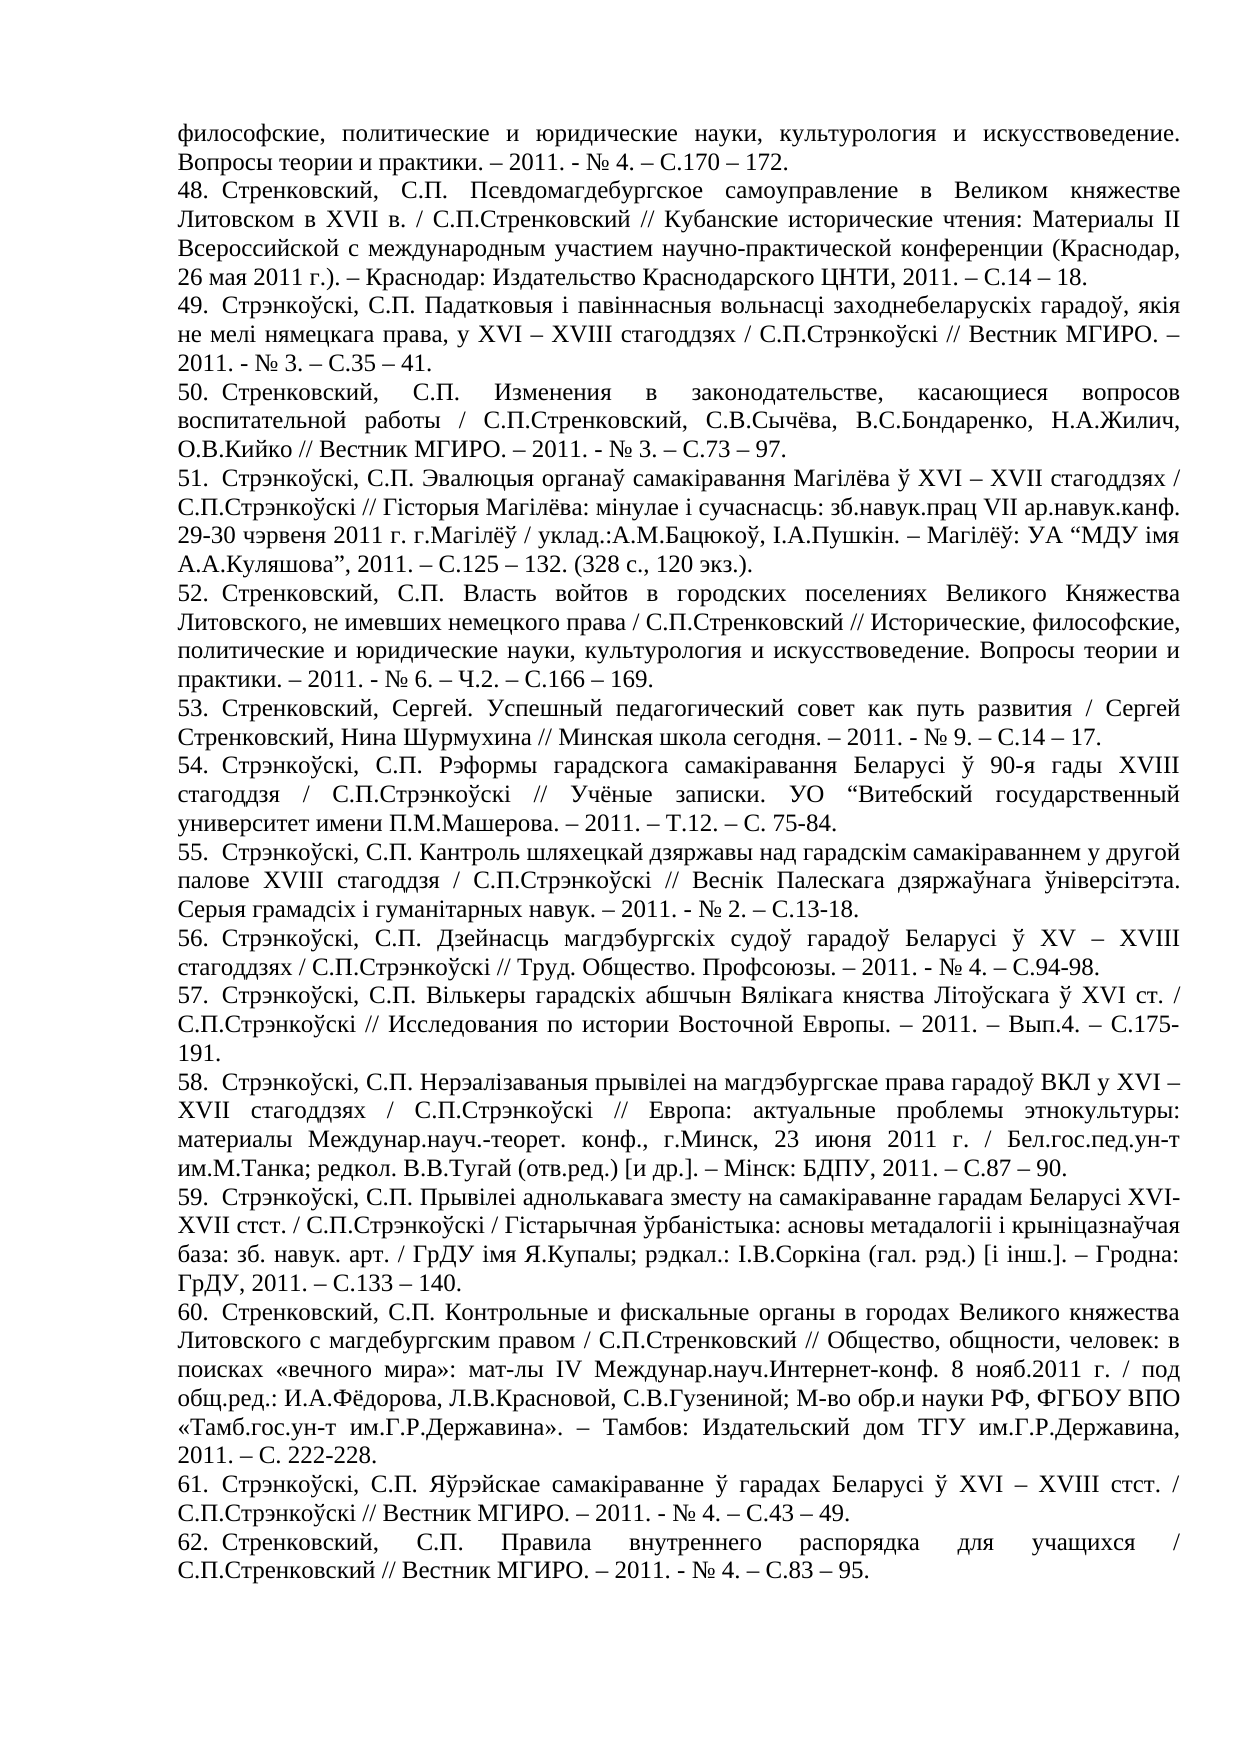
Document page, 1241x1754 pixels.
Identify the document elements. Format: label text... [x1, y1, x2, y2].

list Стренковский, Сергей. Успешный педагогический совет как путь развития / Сергей Стренковский, Нина Шурмухина // Минская школа сегодня. – 2011. - № 9. – С.14 – 17. [177, 693, 1181, 751]
list Стрэнкоўскі, С.П. Вількеры гарадскіх абшчын Вялікага княства Літоўскага ў XVI ст. / С.П.Стрэнкоўскі // Исследования по истории Восточной Европы. – 2011. – Вып.4. – С.175-191. [177, 981, 1181, 1067]
list Стренковский, С.П. Изменения в законодательстве, касающиеся вопросов воспитательной работы / С.П.Стренковский, С.В.Сычёва, В.С.Бондаренко, Н.А.Жилич, О.В.Кийко // Вестник МГИРО. – 2011. - № 3. – С.73 – 97. [177, 377, 1181, 463]
list Стрэнкоўскі, С.П. Нерэалізаваныя прывілеі на магдэбургскае права гарадоў ВКЛ у XVI – XVII стагоддзях / С.П.Стрэнкоўскі // Европа: актуальные проблемы этнокультуры: материалы Междунар.науч.-теорет. конф., г.Минск, 23 июня 2011 г. / Бел.гос.пед.ун-т им.М.Танка; редкол. В.В.Тугай (отв.ред.) [и др.]. – Мінск: БДПУ, 2011. – С.87 – 90. [177, 1067, 1181, 1182]
list Стрэнкоўскі, С.П. Прывілеі аднолькавага зместу на самакіраванне гарадам Беларусі XVІ-XVII стст. / С.П.Стрэнкоўскі / Гістарычная ўрбаністыка: асновы метадалогіі і крыніцазнаўчая база: зб. навук. арт. / ГрДУ імя Я.Купалы; рэдкал.: І.В.Соркіна (гал. рэд.) [і інш.]. – Гродна: ГрДУ, 2011. – С.133 – 140. [177, 1182, 1181, 1297]
list Стренковский, С.П. Власть войтов в городских поселениях Великого Княжества Литовского, не имевших немецкого права / С.П.Стренковский // Исторические, философские, политические и юридические науки, культурология и искусствоведение. Вопросы теории и практики. – 2011. - № 6. – Ч.2. – С.166 – 169. [177, 578, 1181, 693]
list Стренковский, С.П. Правила внутреннего распорядка для учащихся / С.П.Стренковский // Вестник МГИРО. – 2011. - № 4. – С.83 – 95. [177, 1527, 1181, 1584]
list Стренковский, С.П. Контрольные и фискальные органы в городах Великого княжества Литовского с магдебургским правом / С.П.Стренковский // Общество, общности, человек: в поисках «вечного мира»: мат-лы IV Междунар.науч.Интернет-конф. 8 нояб.2011 г. / под общ.ред.: И.А.Фёдорова, Л.В.Красновой, С.В.Гузениной; М-во обр.и науки РФ, ФГБОУ ВПО «Тамб.гос.ун-т им.Г.Р.Державина». – Тамбов: Издательский дом ТГУ им.Г.Р.Державина, 2011. – С. 222-228. [177, 1297, 1181, 1469]
list Стрэнкоўскі, С.П. Падатковыя і павіннасныя вольнасці заходнебеларускіх гарадоў, якія не мелі нямецкага права, у XVI – XVIII стагоддзях / С.П.Стрэнкоўскі // Вестник МГИРО. – 2011. - № 3. – С.35 – 41. [177, 291, 1181, 377]
list Стрэнкоўскі, С.П. Кантроль шляхецкай дзяржавы над гарадскім самакіраваннем у другой палове XVIII стагоддзя / С.П.Стрэнкоўскі // Веснік Палескага дзяржаўнага ўніверсітэта. Серыя грамадсіх і гуманітарных навук. – 2011. - № 2. – С.13-18. [177, 837, 1181, 923]
list Стрэнкоўскі, С.П. Рэформы гарадскога самакіравання Беларусі ў 90-я гады XVIII стагоддзя / С.П.Стрэнкоўскі // Учёные записки. УО “Витебский государственный университет имени П.М.Машерова. – 2011. – Т.12. – С. 75-84. [177, 751, 1181, 837]
list Стрэнкоўскі, С.П. Дзейнасць магдэбургскіх судоў гарадоў Беларусі ў XV – XVIII стагоддзях / С.П.Стрэнкоўскі // Труд. Общество. Профсоюзы. – 2011. - № 4. – С.94-98. [177, 923, 1181, 981]
list Стрэнкоўскі, С.П. Яўрэйскае самакіраванне ў гарадах Беларусі ў XVI – XVIII стст. / С.П.Стрэнкоўскі // Вестник МГИРО. – 2011. - № 4. – С.43 – 49. [177, 1469, 1181, 1527]
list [177, 118, 1181, 176]
list Стренковский, С.П. Псевдомагдебургское самоуправление в Великом княжестве Литовском в XVII в. / С.П.Стренковский // Кубанские исторические чтения: Материалы II Всероссийской с международным участием научно-практической конференции (Краснодар, 26 мая 2011 г.). – Краснодар: Издательство Краснодарского ЦНТИ, 2011. – С.14 – 18. [177, 176, 1181, 291]
list Стрэнкоўскі, С.П. Эвалюцыя органаў самакіравання Магілёва ў XVI – XVII стагоддзях / С.П.Стрэнкоўскі // Гісторыя Магілёва: мінулае і сучаснасць: зб.навук.прац VII ар.навук.канф. 29-30 чэрвеня 2011 г. г.Магілёў / уклад.:А.М.Бацюкоў, І.А.Пушкін. – Магілёў: УА “МДУ імя А.А.Куляшова”, 2011. – С.125 – 132. (328 с., 120 экз.). [177, 463, 1181, 578]
